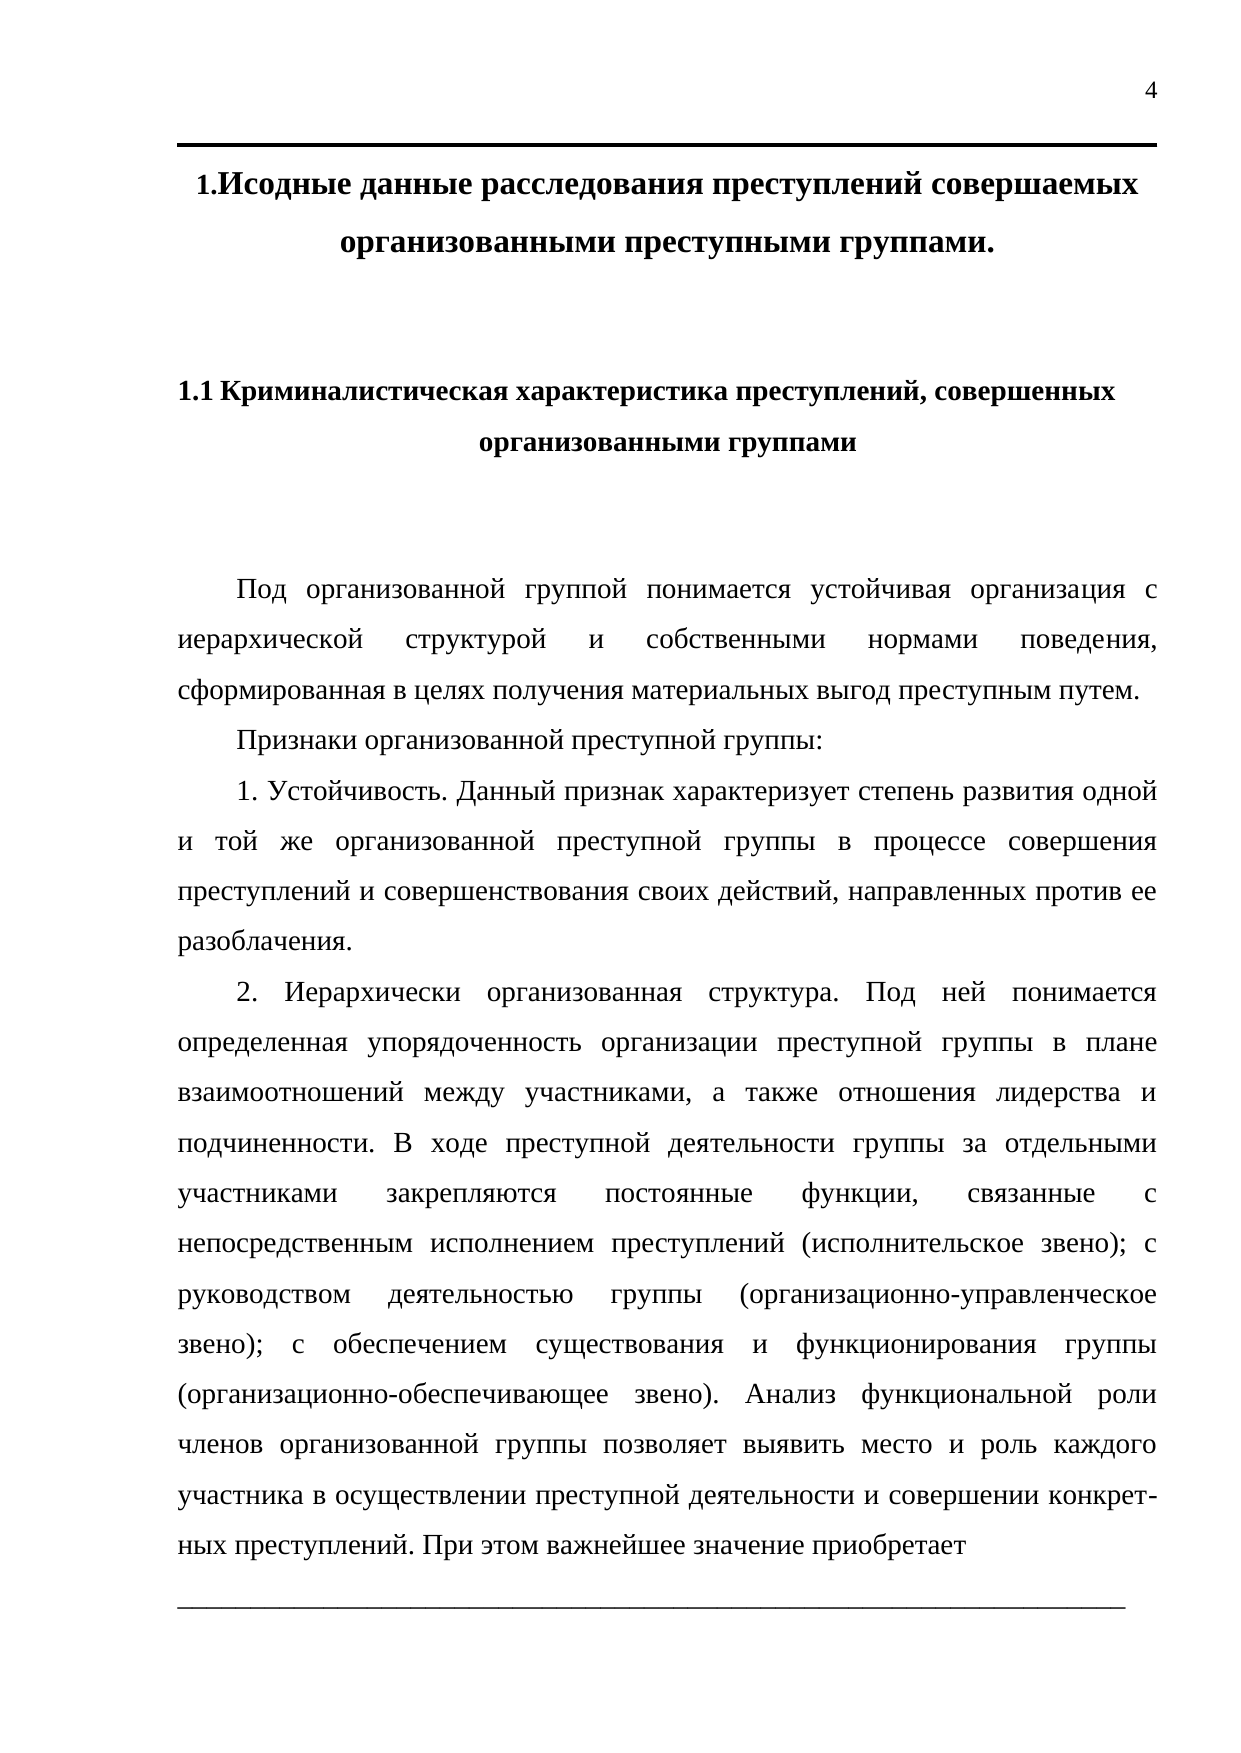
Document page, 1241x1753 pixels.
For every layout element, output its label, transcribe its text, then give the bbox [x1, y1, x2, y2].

list Криминалистическая характеристика преступлений, совершенных организованными группами [177, 373, 1116, 457]
text 2. Иерархически организованная структура. Под ней понимается определенная упорядоченность организации преступной группы в плане взаимоотношений между участниками, а также отношения лидерства и подчиненности. В ходе преступной деятельности группы за отдельными участниками закрепляются постоянные функции, связанные с непосредственным исполнением преступлений (исполнительское звено); с руководством деятельностью группы (организационно-управленческое звено); с обеспечением существования и функционирования группы (организационно-обеспечивающее звено). Анализ функциональной роли членов организованной группы позволяет выявить место и роль каждого участника в осуществлении преступной деятельности и совершении конкретных преступлений. При этом важнейшее значение приобретает [177, 974, 1157, 1561]
text Под организованной группой понимается устойчивая организация с иерархической структурой и собственными нормами поведения, сформированная в целях получения материальных выгод преступным путем. [177, 571, 1157, 706]
text Признаки организованной преступной группы: [177, 722, 1157, 756]
text 1. Устойчивость. Данный признак характеризует степень развития одной и той же организованной преступной группы в процессе совершения преступлений и совершенствования своих действий, направленных против ее разоблачения. [177, 773, 1157, 957]
text _________________________________________________________________ [177, 1578, 1157, 1611]
text 1.Исодные данные расследования преступлений совершаемых организованными преступными группами. [177, 163, 1157, 259]
